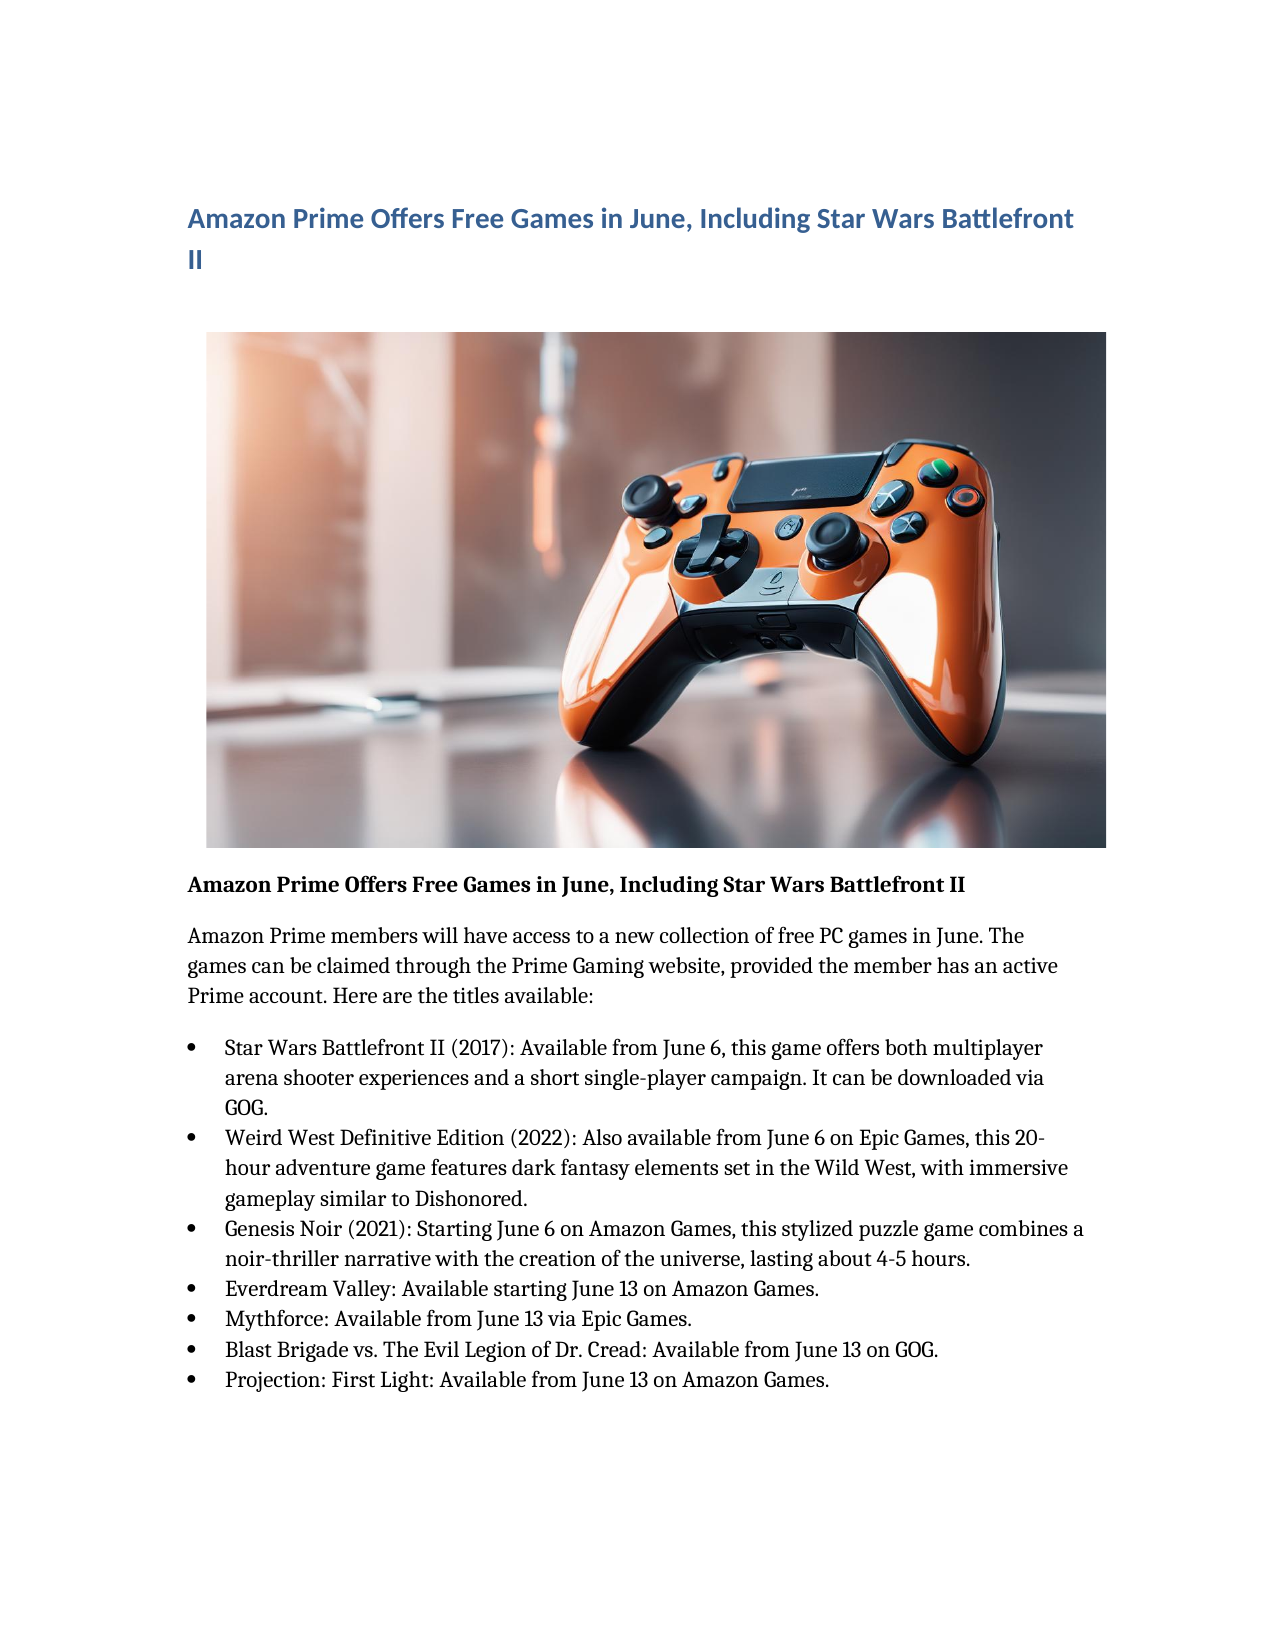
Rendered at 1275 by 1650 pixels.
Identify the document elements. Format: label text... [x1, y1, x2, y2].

list Blast Brigade vs. The Evil Legion of Dr. Cread: Available from June 13 on GOG. [187, 1336, 1087, 1363]
subtitle Amazon Prime Offers Free Games in June, Including Star Wars Battlefront II [187, 200, 1087, 277]
list Genesis Noir (2021): Starting June 6 on Amazon Games, this stylized puzzle game combines a noir-thriller narrative with the creation of the universe, lasting about 4-5 hours. [187, 1216, 1087, 1272]
list Star Wars Battlefront II (2017): Available from June 6, this game offers both multiplayer arena shooter experiences and a short single-player campaign. It can be downloaded via GOG. [187, 1034, 1087, 1121]
list Weird West Definitive Edition (2022): Also available from June 6 on Epic Games, this 20-hour adventure game features dark fantasy elements set in the Wild West, with immersive gameplay similar to Dishonored. [187, 1125, 1087, 1212]
text Amazon Prime Offers Free Games in June, Including Star Wars Battlefront II [187, 872, 1087, 898]
list Mythforce: Available from June 13 via Epic Games. [187, 1306, 1087, 1333]
picture [206, 332, 1107, 848]
list Projection: First Light: Available from June 13 on Amazon Games. [187, 1367, 1087, 1393]
text Amazon Prime members will have access to a new collection of free PC games in June. The games can be claimed through the Prime Gaming website, provided the member has an active Prime account. Here are the titles available: [187, 923, 1087, 1010]
list Everdream Valley: Available starting June 13 on Amazon Games. [187, 1276, 1087, 1302]
